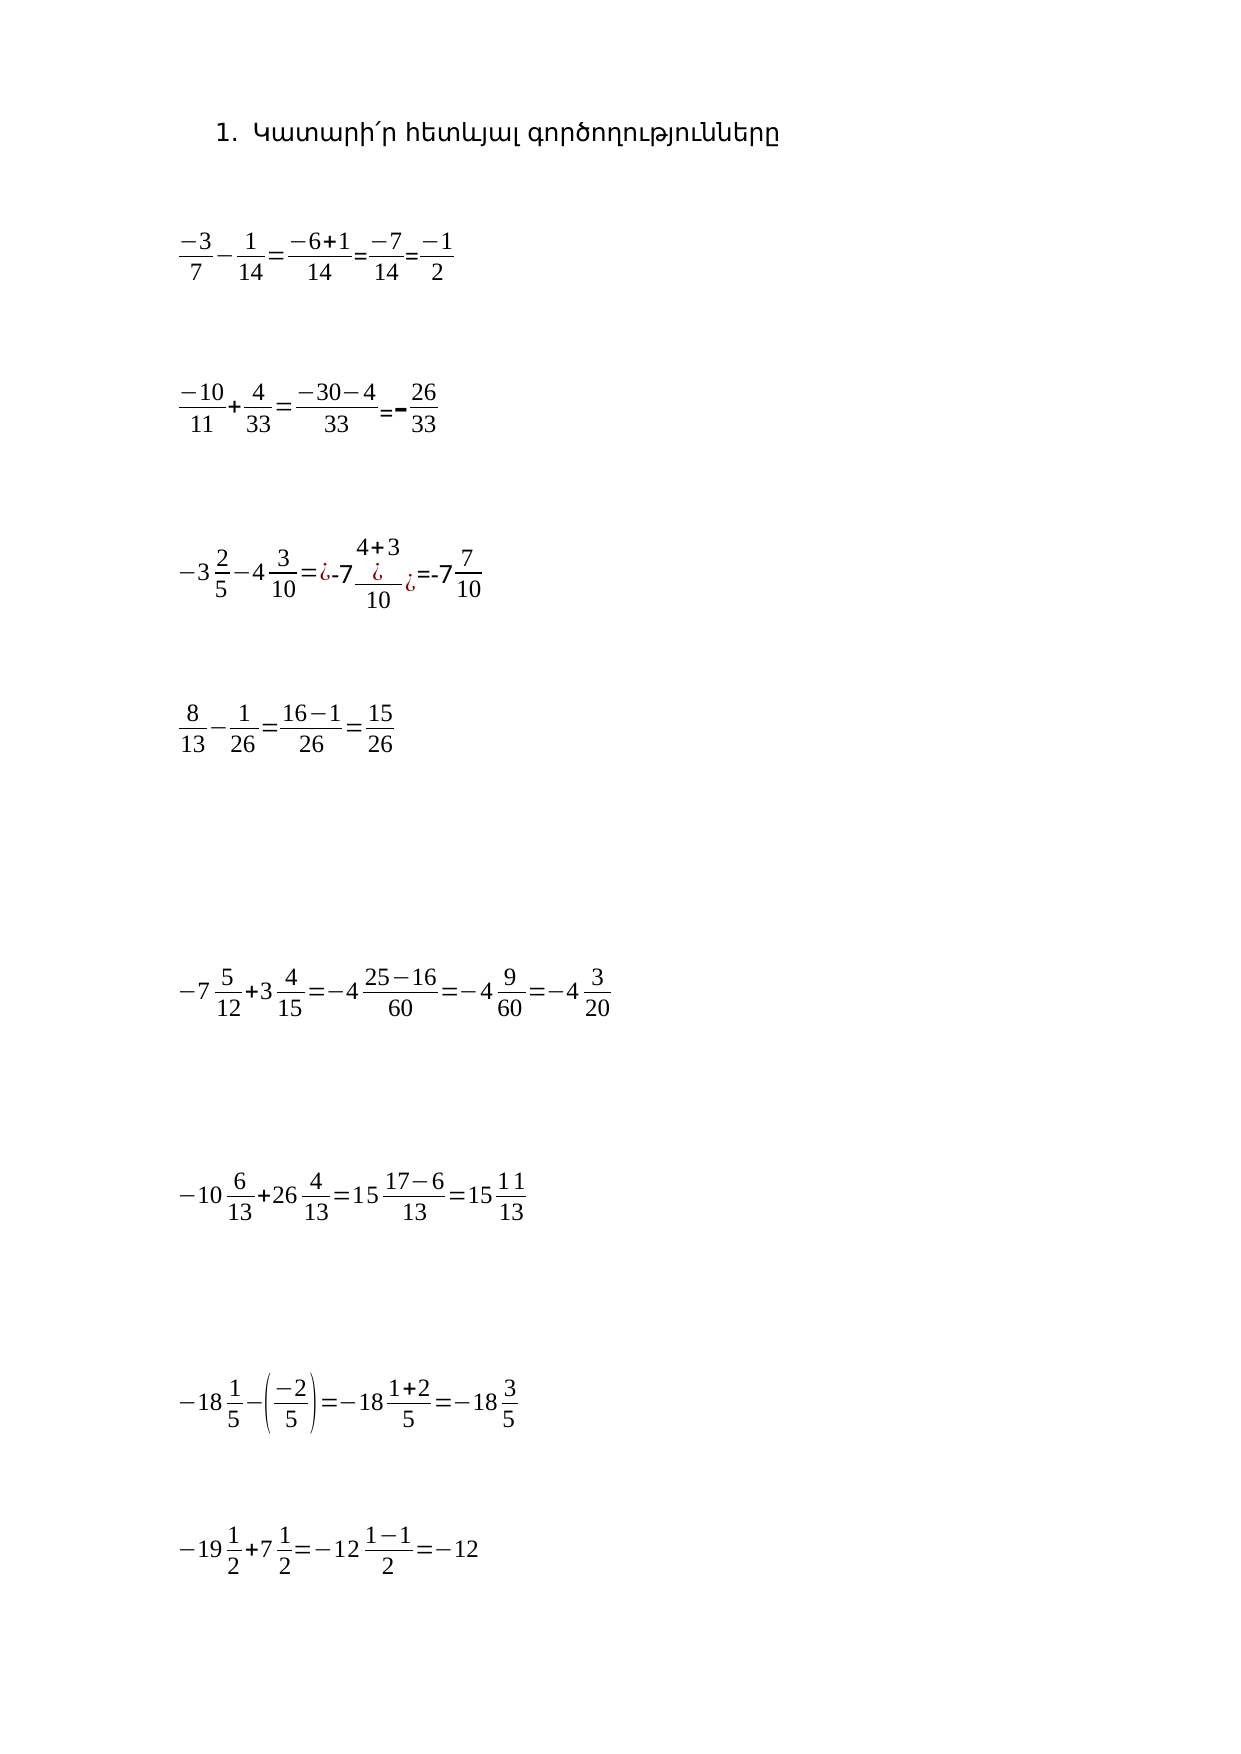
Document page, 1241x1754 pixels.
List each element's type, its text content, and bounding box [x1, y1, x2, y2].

text -7=-7 [177, 533, 1152, 613]
list Կատարի՛ր հետևյալ գործողությունները [215, 118, 1152, 147]
text =- [177, 373, 1152, 443]
text == [177, 227, 1152, 287]
